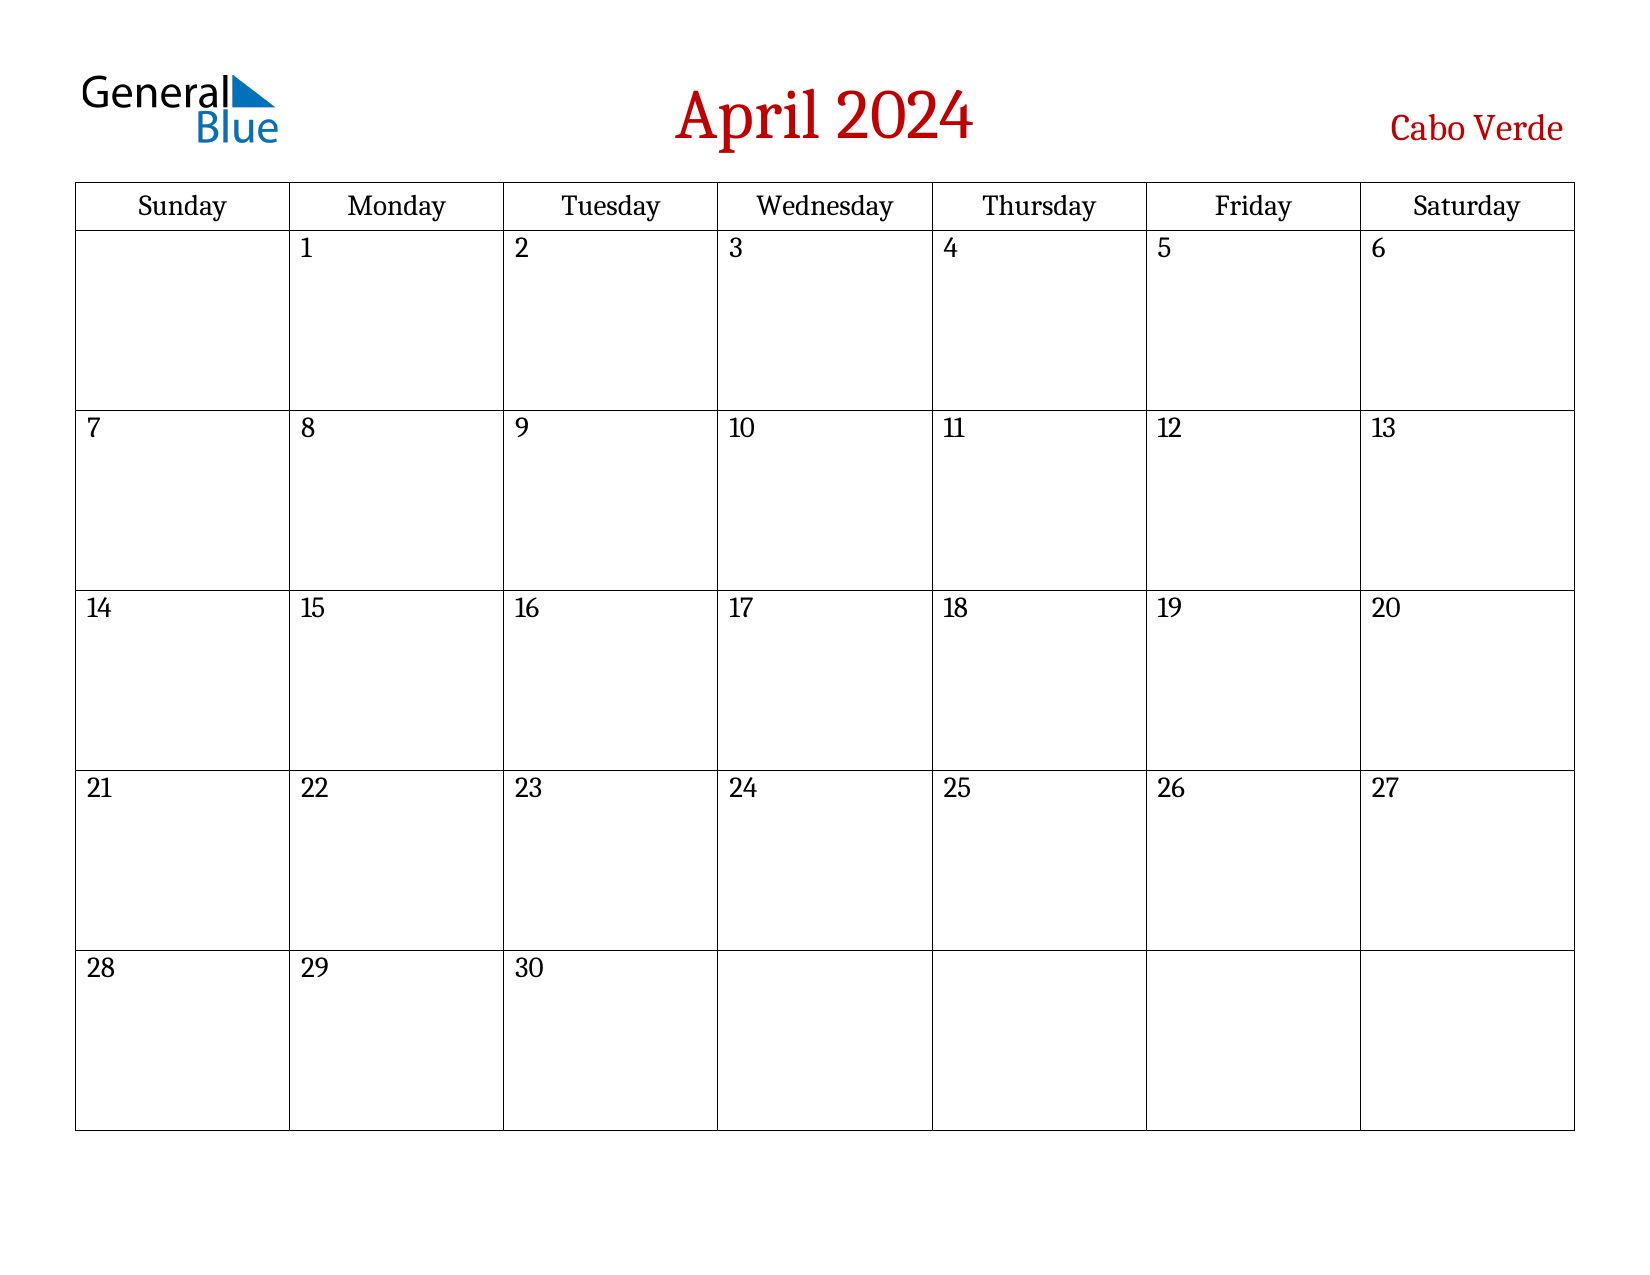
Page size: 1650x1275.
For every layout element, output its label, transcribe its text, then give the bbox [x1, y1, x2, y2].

table_cell 10 [718, 411, 932, 444]
table_cell [933, 445, 1146, 590]
table_cell [1147, 265, 1360, 410]
table_cell Friday [1147, 183, 1360, 230]
table_cell [1361, 625, 1574, 770]
table_cell [290, 265, 503, 410]
table_cell [76, 985, 289, 1130]
table_cell [718, 985, 932, 1130]
table_cell 5 [1147, 231, 1360, 264]
table_cell 13 [1361, 411, 1574, 444]
table_cell [290, 805, 503, 950]
picture [82, 75, 278, 143]
table_cell [76, 805, 289, 950]
table_cell [1361, 805, 1574, 950]
table_cell Monday [290, 183, 503, 230]
table_cell 4 [933, 231, 1146, 264]
table_cell [933, 985, 1146, 1130]
table_cell [290, 985, 503, 1130]
table_cell 12 [1147, 411, 1360, 444]
table_cell [76, 445, 289, 590]
table_cell 6 [1361, 231, 1574, 264]
table_header Cabo Verde [1146, 75, 1574, 182]
table_cell [1361, 951, 1574, 985]
table_cell 28 [76, 951, 289, 985]
table_cell [504, 265, 717, 410]
table_cell [1361, 445, 1574, 590]
table_cell 20 [1361, 591, 1574, 625]
table_cell 22 [290, 771, 503, 805]
table_cell 19 [1147, 591, 1360, 625]
table_cell 15 [290, 591, 503, 625]
table_cell [933, 625, 1146, 770]
table_cell [933, 805, 1146, 950]
table_cell Thursday [933, 183, 1146, 230]
table_cell [504, 985, 717, 1130]
table_cell [76, 265, 289, 410]
table_cell 27 [1361, 771, 1574, 805]
table_cell [718, 805, 932, 950]
table_cell 14 [76, 591, 289, 625]
table_cell 3 [718, 231, 932, 264]
table_cell [1147, 951, 1360, 985]
table_cell Saturday [1361, 183, 1574, 230]
table_header [76, 75, 503, 182]
table_cell 30 [504, 951, 717, 985]
table_cell [76, 231, 289, 264]
table_cell Sunday [76, 183, 289, 230]
table_cell [1147, 985, 1360, 1130]
table_cell 16 [504, 591, 717, 625]
table_cell 11 [933, 411, 1146, 444]
table_cell 25 [933, 771, 1146, 805]
table_cell [504, 625, 717, 770]
table_cell [718, 265, 932, 410]
table_cell 9 [504, 411, 717, 444]
table_cell [718, 951, 932, 985]
table_cell 1 [290, 231, 503, 264]
table_cell [933, 265, 1146, 410]
table_cell [718, 625, 932, 770]
table_cell [1147, 445, 1360, 590]
table_cell 23 [504, 771, 717, 805]
table_cell [290, 625, 503, 770]
table_cell 24 [718, 771, 932, 805]
table_cell 7 [76, 411, 289, 444]
table_cell [1361, 985, 1574, 1130]
table_cell 17 [718, 591, 932, 625]
table_cell 29 [290, 951, 503, 985]
table_cell 26 [1147, 771, 1360, 805]
table_cell 8 [290, 411, 503, 444]
table_cell 21 [76, 771, 289, 805]
table_cell [933, 951, 1146, 985]
table_cell [504, 805, 717, 950]
table_cell [1361, 265, 1574, 410]
table_cell [1147, 625, 1360, 770]
table_cell Tuesday [504, 183, 717, 230]
table_cell 2 [504, 231, 717, 264]
table_cell [1147, 805, 1360, 950]
table_cell Wednesday [718, 183, 932, 230]
table_cell [290, 445, 503, 590]
table_cell [718, 445, 932, 590]
table_cell 18 [933, 591, 1146, 625]
table_header April 2024 [504, 75, 1146, 182]
table_cell [504, 445, 717, 590]
table_cell [76, 625, 289, 770]
